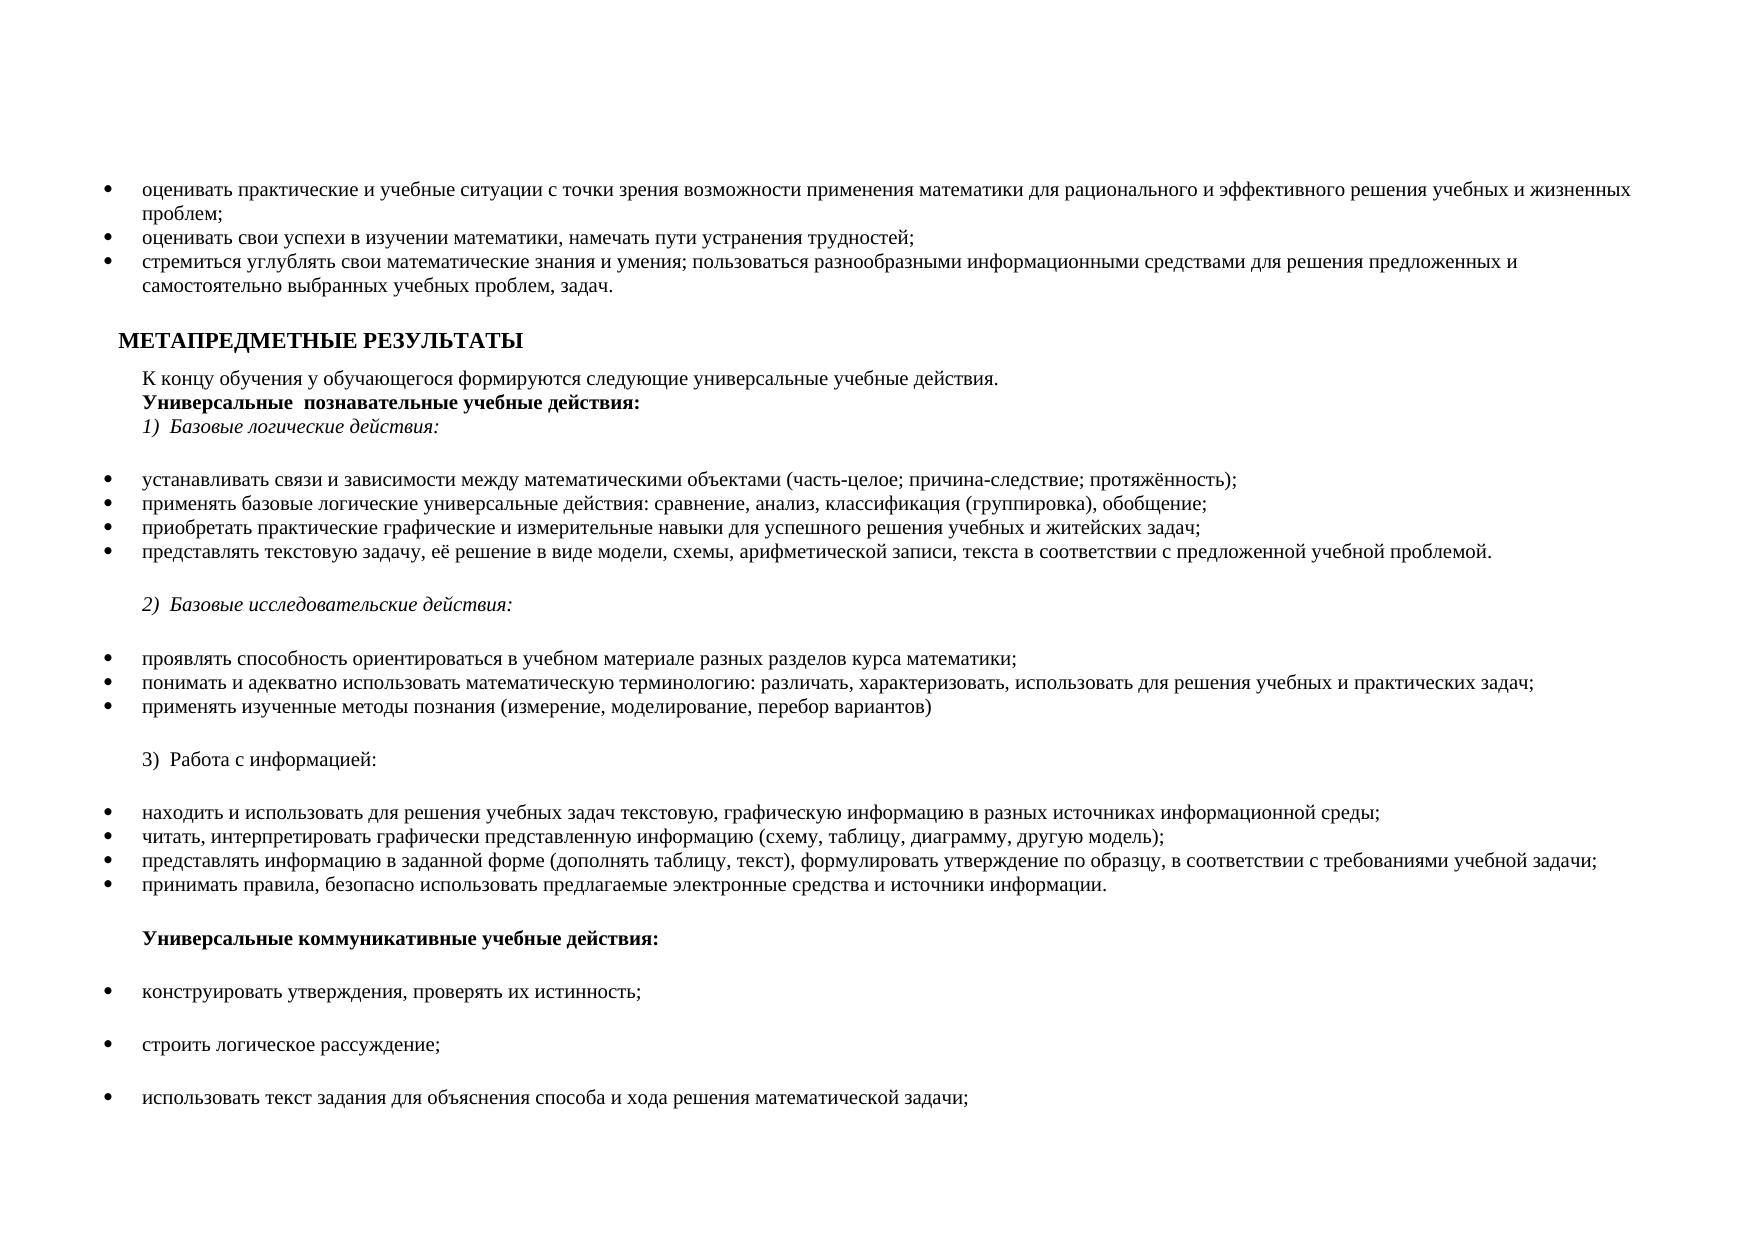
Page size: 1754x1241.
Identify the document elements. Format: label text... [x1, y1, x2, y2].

text МЕТАПРЕДМЕТНЫЕ РЕЗУЛЬТАТЫ [118, 327, 1636, 353]
list представлять текстовую задачу, её решение в виде модели, схемы, арифметической записи, текста в соответствии с предложенной учебной проблемой. [104, 539, 1636, 563]
text 1) Базовые логические действия: [118, 414, 1636, 438]
list проявлять способность ориентироваться в учебном материале разных разделов курса математики; [104, 646, 1636, 669]
text Универсальные познавательные учебные действия: [118, 389, 1636, 414]
list применять изученные методы познания (измерение, моделирование, перебор вариантов) [104, 694, 1636, 718]
text К концу обучения у обучающегося формируются следующие универсальные учебные действия. [118, 366, 1636, 389]
text Универсальные коммуникативные учебные действия: [118, 926, 1636, 949]
list строить логическое рассуждение; [104, 1032, 1636, 1056]
list понимать и адекватно использовать математическую терминологию: различать, характеризовать, использовать для решения учебных и практических задач; [104, 669, 1636, 694]
text 3) Работа с информацией: [118, 747, 1636, 771]
list оценивать практические и учебные ситуации с точки зрения возможности применения математики для рационального и эффективного решения учебных и жизненных проблем; [104, 177, 1636, 225]
list представлять информацию в заданной форме (дополнять таблицу, текст), формулировать утверждение по образцу, в соответствии с требованиями учебной задачи; [104, 848, 1636, 872]
list читать, интерпретировать графически представленную информацию (схему, таблицу, диаграмму, другую модель); [104, 824, 1636, 848]
list приобретать практические графические и измерительные навыки для успешного решения учебных и житейских задач; [104, 515, 1636, 539]
list оценивать свои успехи в изучении математики, намечать пути устранения трудностей; [104, 225, 1636, 249]
list находить и использовать для решения учебных задач текстовую, графическую информацию в разных источниках информационной среды; [104, 800, 1636, 824]
list стремиться углублять свои математические знания и умения; пользоваться разнообразными информационными средствами для решения предложенных и самостоятельно выбранных учебных проблем, задач. [104, 249, 1636, 297]
list применять базовые логические универсальные действия: сравнение, анализ, классификация (группировка), обобщение; [104, 491, 1636, 515]
list принимать правила, безопасно использовать предлагаемые электронные средства и источники информации. [104, 872, 1636, 896]
list устанавливать связи и зависимости между математическими объектами (часть-целое; причина-следствие; протяжённость); [104, 467, 1636, 491]
list конструировать утверждения, проверять их истинность; [104, 979, 1636, 1003]
text 2) Базовые исследовательские действия: [118, 592, 1636, 616]
list использовать текст задания для объяснения способа и хода решения математической задачи; [104, 1085, 1636, 1109]
